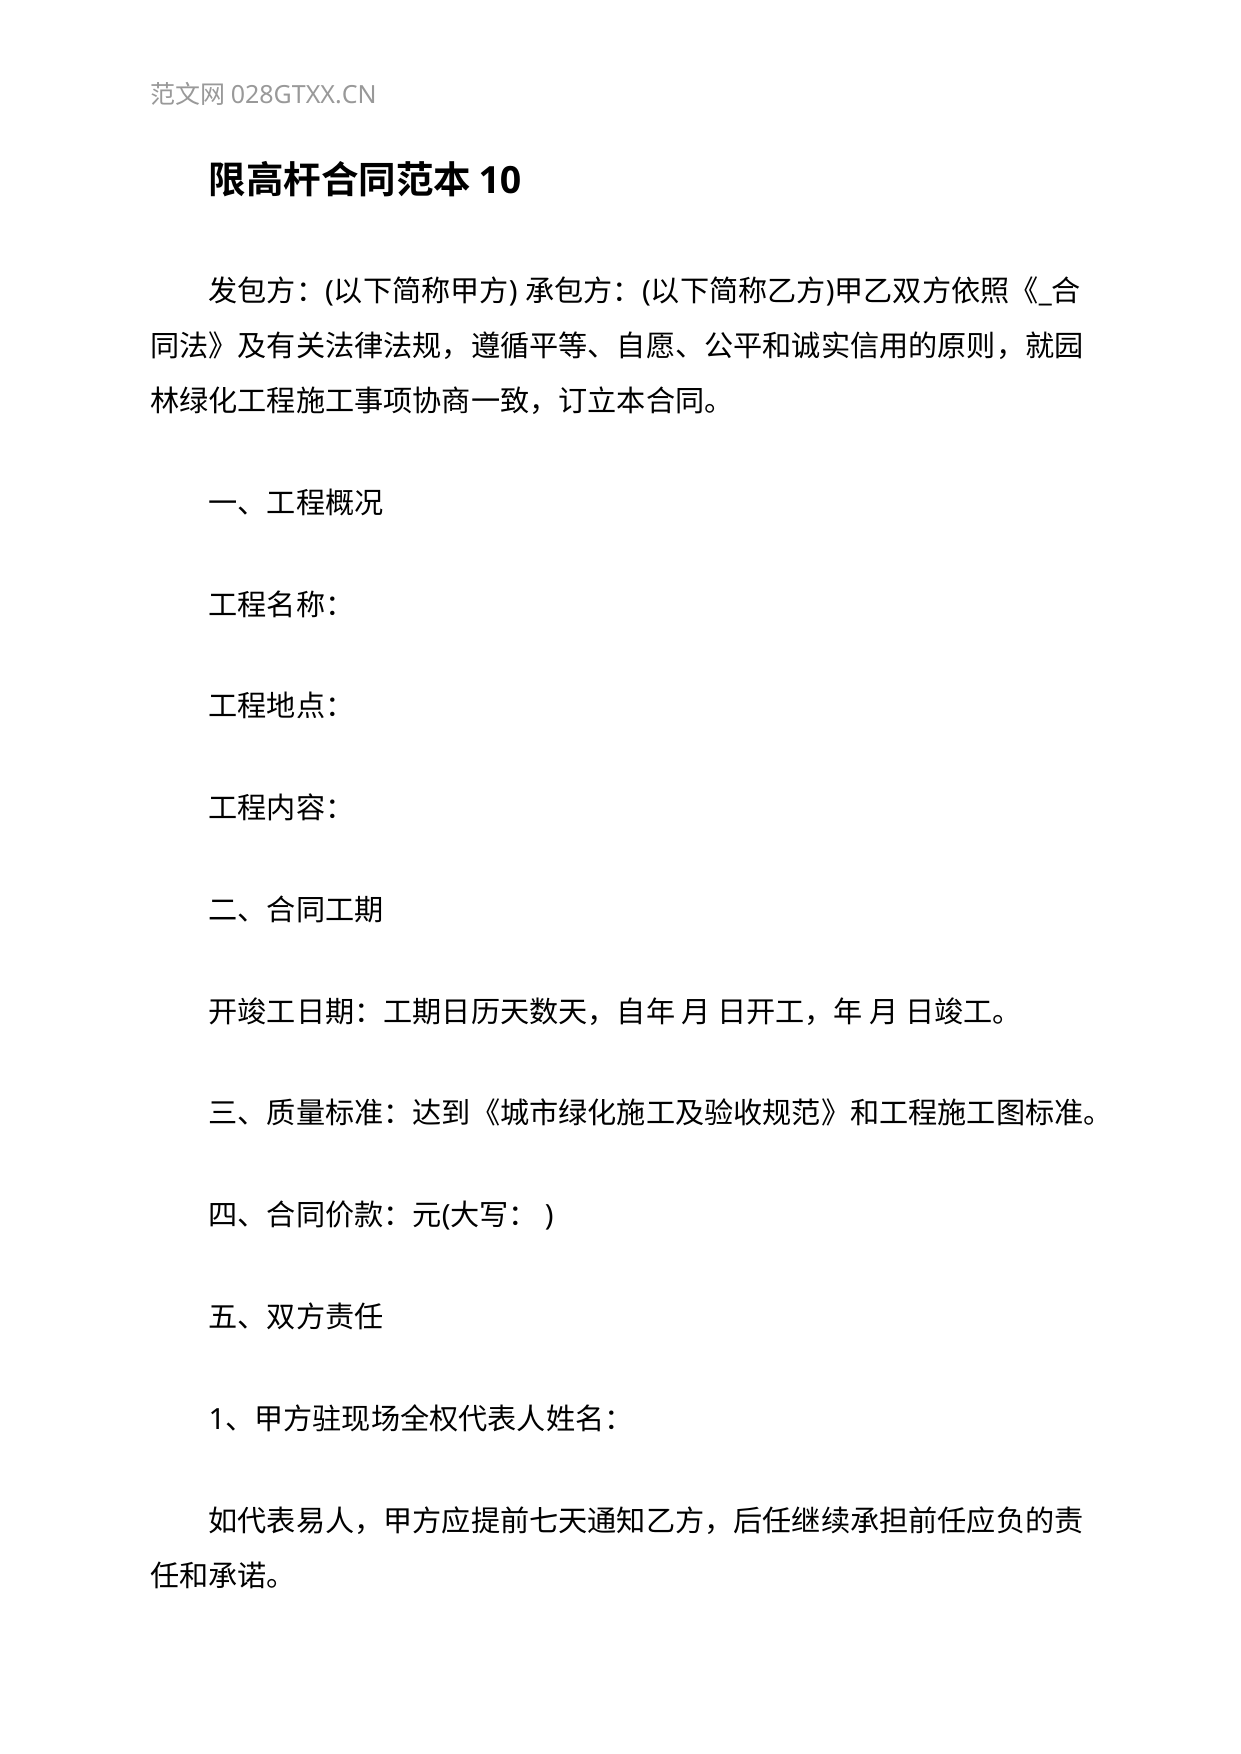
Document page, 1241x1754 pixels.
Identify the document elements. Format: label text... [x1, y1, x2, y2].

text 发包方：(以下简称甲方) 承包方：(以下简称乙方)甲乙双方依照《_合同法》及有关法律法规，遵循平等、自愿、公平和诚实信用的原则，就园林绿化工程施工事项协商一致，订立本合同。 [150, 268, 1090, 420]
text 工程地点： [150, 683, 1090, 725]
text 一、工程概况 [150, 479, 1090, 522]
text 1、甲方驻现场全权代表人姓名： [150, 1395, 1090, 1438]
text 五、双方责任 [150, 1294, 1090, 1336]
text 工程内容： [150, 784, 1090, 827]
text 二、合同工期 [150, 886, 1090, 929]
text 限高杆合同范本10 [150, 150, 1090, 204]
text 开竣工日期：工期日历天数天，自年 月 日开工，年 月 日竣工。 [150, 988, 1090, 1030]
text 工程名称： [150, 581, 1090, 623]
text 三、质量标准：达到《城市绿化施工及验收规范》和工程施工图标准。 [150, 1090, 1090, 1132]
text 四、合同价款：元(大写： ) [150, 1192, 1090, 1234]
text 如代表易人，甲方应提前七天通知乙方，后任继续承担前任应负的责任和承诺。 [150, 1497, 1090, 1594]
